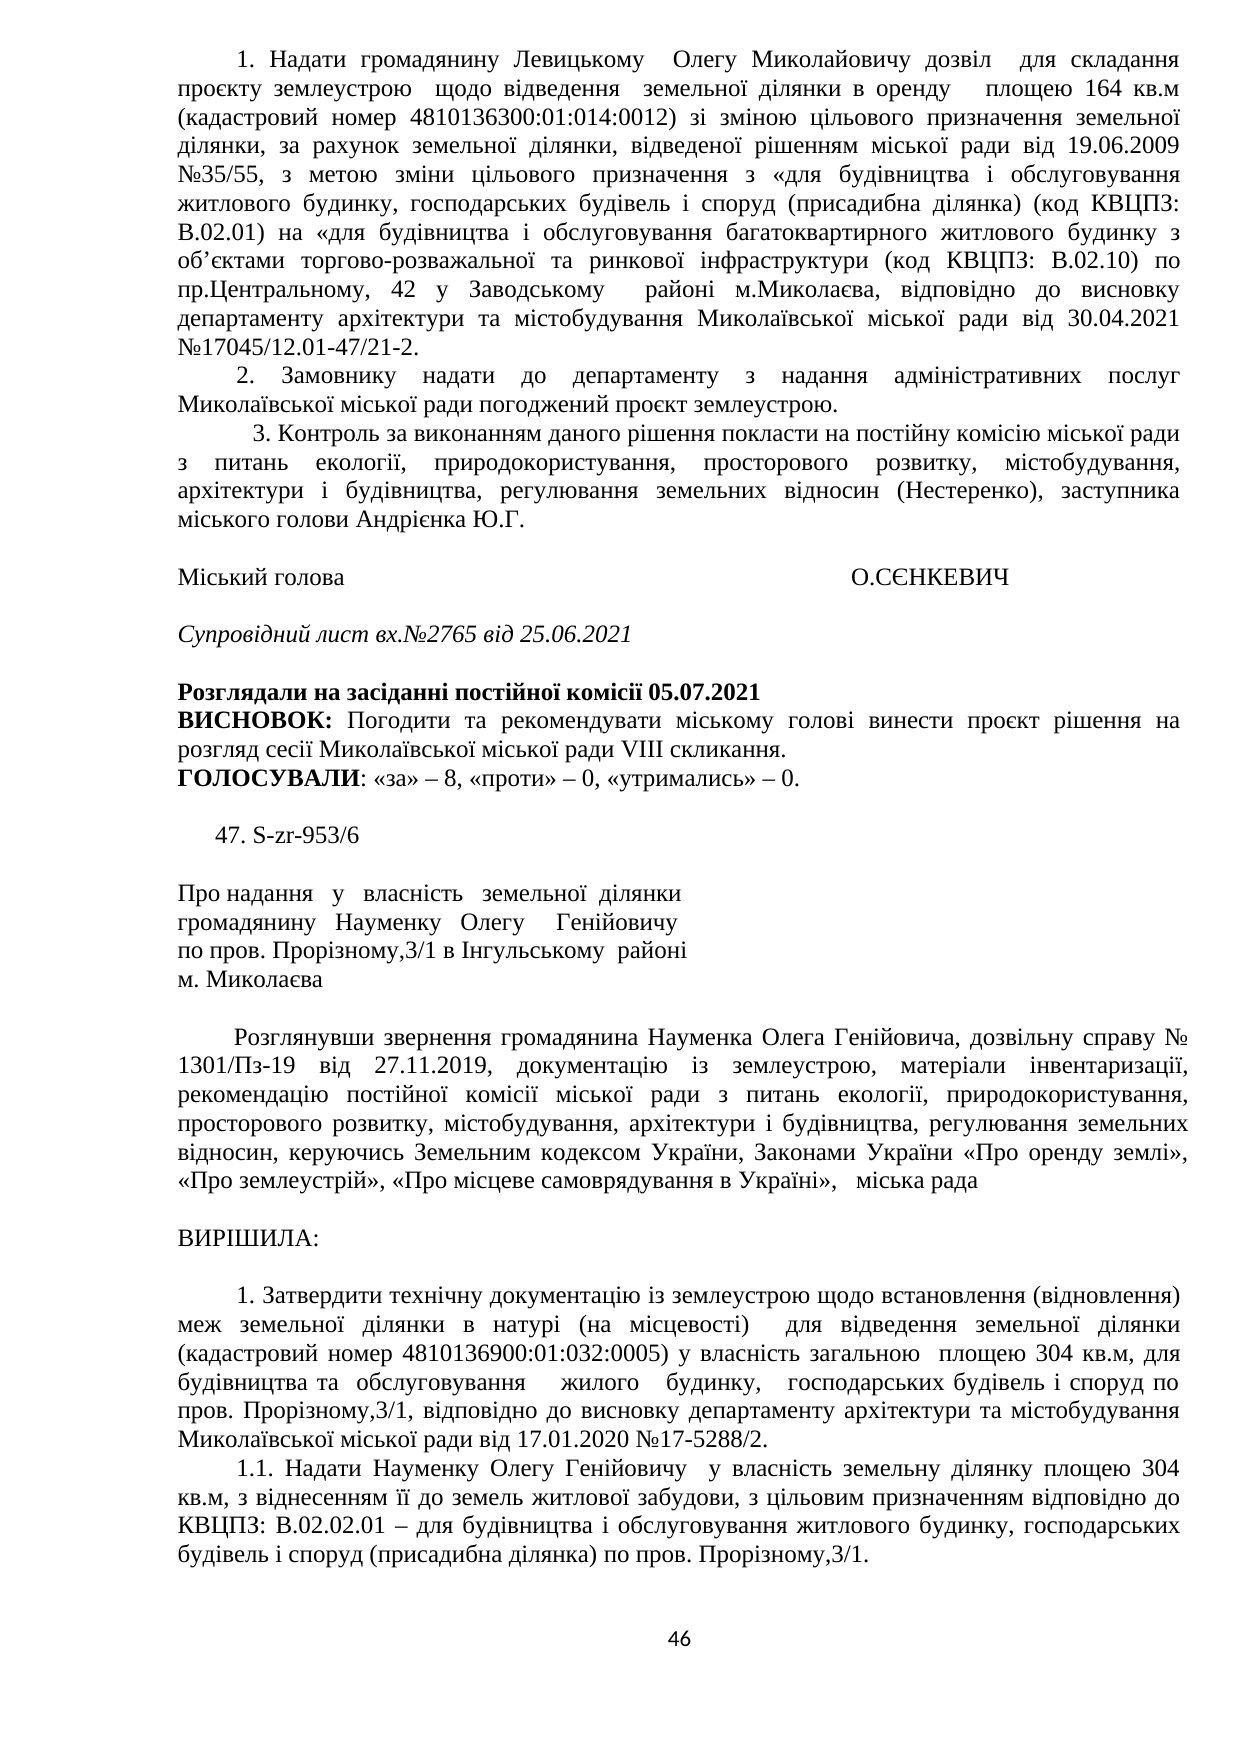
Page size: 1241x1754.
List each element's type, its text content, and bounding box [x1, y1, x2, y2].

text ГОЛОСУВАЛИ: «за» – 8, «проти» – 0, «утримались» – 0. [177, 763, 1181, 792]
text 3. Контроль за виконанням даного рішення покласти на постійну комісію міської ради з питань екології, природокористування, просторового розвитку, містобудування, архітектури і будівництва, регулювання земельних відносин (Нестеренко), заступника міського голови Андрієнка Ю.Г. [177, 418, 1181, 533]
text 1.1. Надати Науменку Олегу Генійовичу у власність земельну ділянку площею 304 кв.м, з віднесенням її до земель житлової забудови, з цільовим призначенням відповідно до КВЦПЗ: В.02.02.01 – для будівництва і обслуговування житлового будинку, господарських будівель і споруд (присадибна ділянка) по пров. Прорізному,3/1. [177, 1453, 1181, 1568]
text 1. Надати громадянину Левицькому Олегу Миколайовичу дозвіл для складання проєкту землеустрою щодо відведення земельної ділянки в оренду площею 164 кв.м (кадастровий номер 4810136300:01:014:0012) зі зміною цільового призначення земельної ділянки, за рахунок земельної ділянки, відведеної рішенням міської ради від 19.06.2009 №35/55, з метою зміни цільового призначення з «для будівництва і обслуговування житлового будинку, господарських будівель і споруд (присадибна ділянка) (код КВЦПЗ: В.02.01) на «для будівництва і обслуговування багатоквартирного житлового будинку з об’єктами торгово-розважальної та ринкової інфраструктури (код КВЦПЗ: В.02.10) по пр.Центральному, 42 у Заводському районі м.Миколаєва, відповідно до висновку департаменту архітектури та містобудування Миколаївської міської ради від 30.04.2021 №17045/12.01-47/21-2. [177, 44, 1181, 361]
text громадянину Науменку Олегу Генійовичу [177, 907, 1007, 936]
text Міський голова О.СЄНКЕВИЧ [177, 562, 1181, 591]
text Розглядали на засіданні постійної комісії 05.07.2021 [177, 677, 1181, 706]
list S-zr-953/6 [215, 821, 1181, 849]
text Розглянувши звернення громадянина Науменка Олега Генійовича, дозвільну справу № 1301/Пз-19 від 27.11.2019, документацію із землеустрою, матеріали інвентаризації, рекомендацію постійної комісії міської ради з питань екології, природокористування, просторового розвитку, містобудування, архітектури і будівництва, регулювання земельних відносин, керуючись Земельним кодексом України, Законами України «Про оренду землі», «Про землеустрій», «Про місцеве самоврядування в Україні», міська рада [177, 1022, 1189, 1194]
text ВИРІШИЛА: [177, 1223, 1189, 1252]
text по пров. Прорізному,3/1 в Інгульському районі [177, 936, 1007, 964]
text 2. Замовнику надати до департаменту з надання адміністративних послуг Миколаївської міської ради погоджений проєкт землеустрою. [177, 361, 1181, 418]
text ВИСНОВОК: Погодити та рекомендувати міському голові винести проєкт рішення на розгляд сесії Миколаївської міської ради VIII скликання. [177, 706, 1181, 763]
text м. Миколаєва [177, 964, 1007, 993]
text 1. Затвердити технічну документацію із землеустрою щодо встановлення (відновлення) меж земельної ділянки в натурі (на місцевості) для відведення земельної ділянки (кадастровий номер 4810136900:01:032:0005) у власність загальною площею 304 кв.м, для будівництва та обслуговування жилого будинку, господарських будівель і споруд по пров. Прорізному,3/1, відповідно до висновку департаменту архітектури та містобудування Миколаївської міської ради від 17.01.2020 №17-5288/2. [177, 1281, 1181, 1453]
text Супровідний лист вх.№2765 від 25.06.2021 [177, 619, 1181, 648]
text Про надання у власність земельної ділянки [177, 878, 1007, 907]
